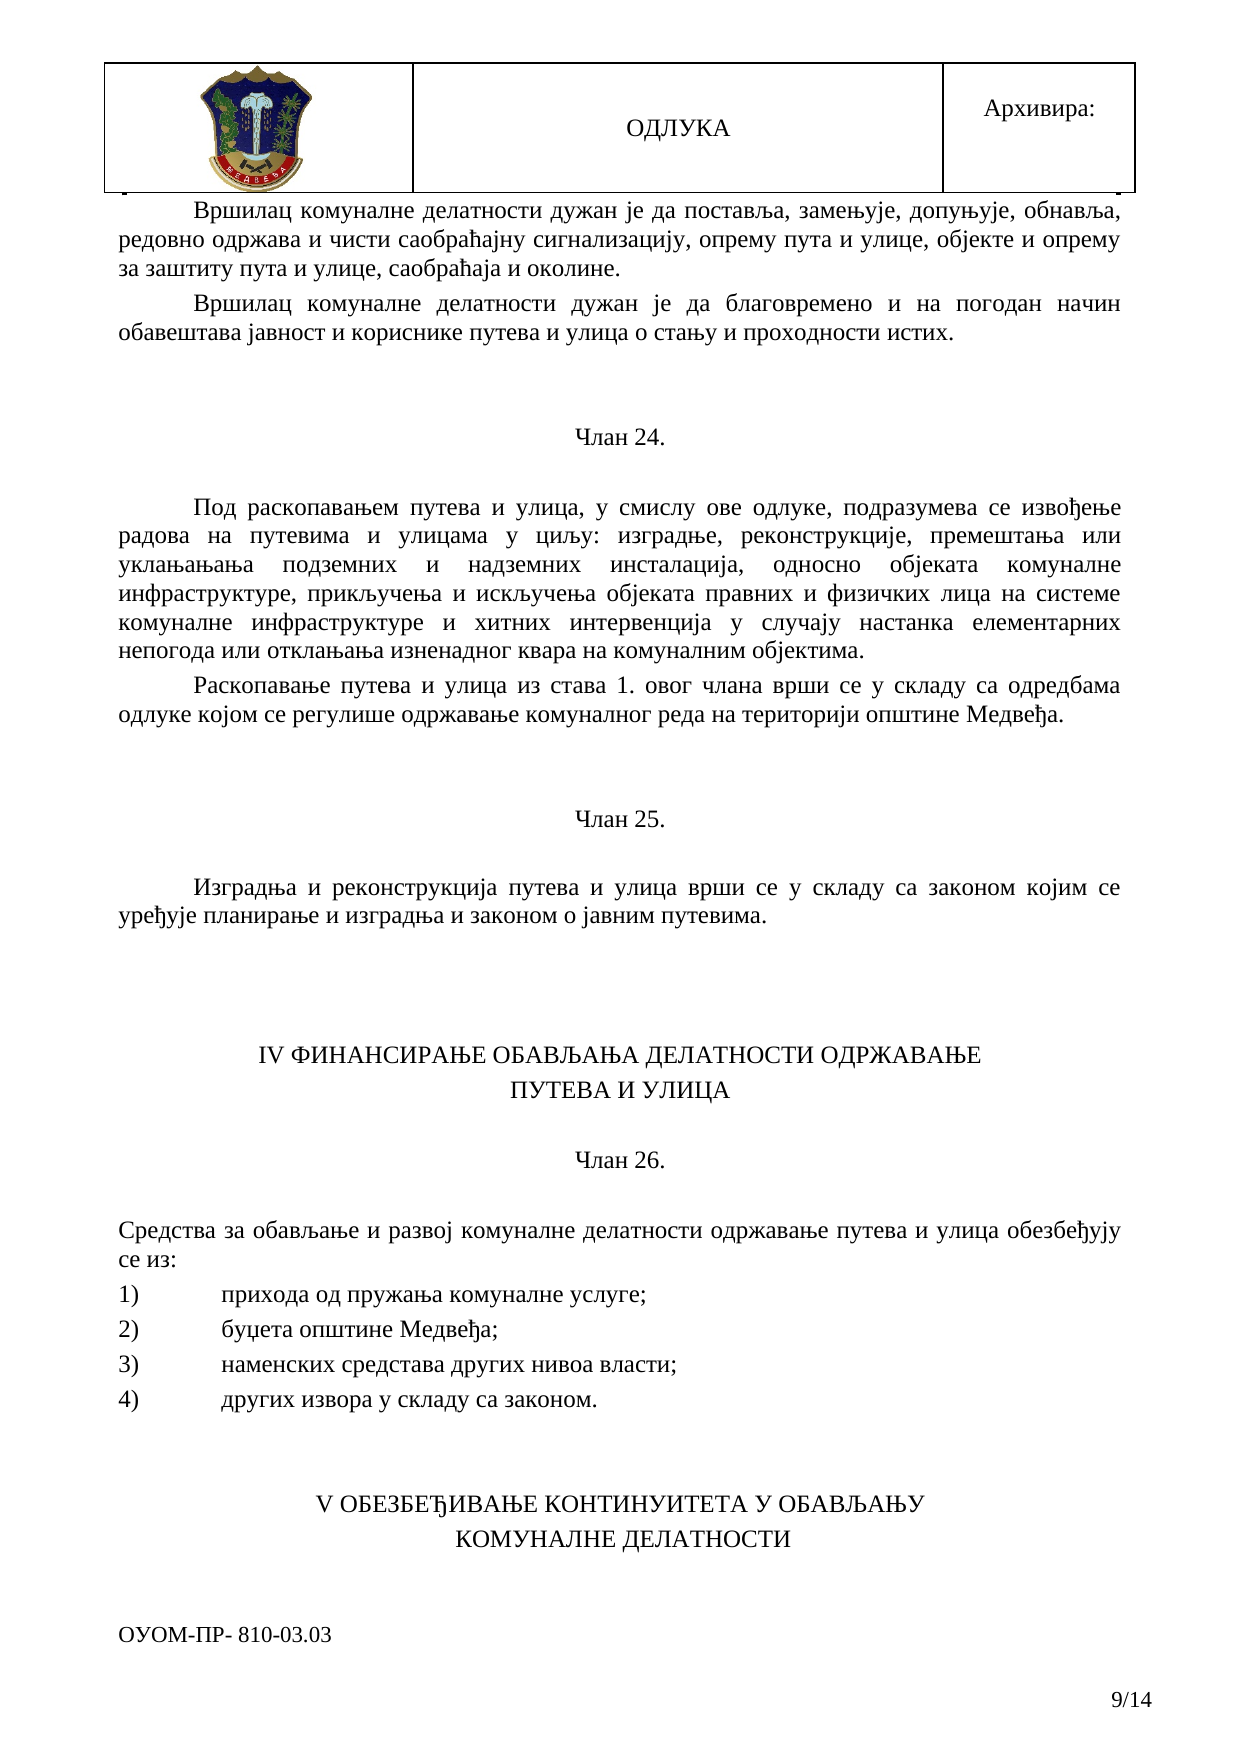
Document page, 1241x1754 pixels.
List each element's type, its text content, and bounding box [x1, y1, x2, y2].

text Изградња и реконструкција путева и улица врши се у складу са законом којим се уређује планирање и изградња и законом о јавним путевима. [118, 872, 1122, 929]
text 2) буџета општине Медвеђа; [118, 1314, 1122, 1343]
text IV ФИНАНСИРАЊЕ ОБАВЉАЊА ДЕЛАТНОСТИ ОДРЖАВАЊЕ [118, 1040, 1122, 1069]
text КОМУНАЛНЕ ДЕЛАТНОСТИ [118, 1524, 1122, 1553]
text Под раскопавањем путева и улица, у смислу ове одлуке, подразумева се извођење радова на путевима и улицама у циљу: изградње, реконструкције, премештања или уклањањања подземних и надземних инсталација, односно објеката комуналне инфраструктуре, прикључења и искључења објеката правних и физичких лица на системе комуналне инфраструктуре и хитних интервенција у случају настанка елементарних непогода или отклањања изненадног квара на комуналним објектима. [118, 492, 1122, 664]
text Члан 24. [118, 422, 1122, 450]
picture [196, 64, 322, 192]
text Вршилац комуналне делатности дужан је да благовремено и на погодан начин обавештава јавност и кориснике путева и улица о стању и проходности истих. [118, 288, 1122, 345]
text 4) других извора у складу са законом. [118, 1384, 1122, 1413]
text V ОБЕЗБЕЂИВАЊЕ КОНТИНУИТЕТА У ОБАВЉАЊУ [118, 1489, 1122, 1518]
text 1) прихода од пружања комуналне услуге; [118, 1279, 1122, 1308]
text Раскопавање путева и улица из става 1. овог члана врши се у складу са одредбама одлуке којом се регулише одржавање комуналног реда на територији општине Медвеђа. [118, 670, 1122, 728]
text ПУТЕВА И УЛИЦА [118, 1075, 1122, 1104]
text Члан 25. [118, 804, 1122, 833]
text Вршилац комуналне делатности дужан је да поставља, замењује, допуњује, обнавља, редовно одржава и чисти саобраћајну сигнализацију, опрему пута и улице, објекте и опрему за заштиту пута и улице, саобраћаја и околине. [118, 195, 1122, 282]
text 3) наменских средстава других нивоа власти; [118, 1349, 1122, 1378]
text Средства за обављање и развој комуналне делатности одржавање путева и улица обезбеђују се из: [118, 1215, 1122, 1273]
text Члан 26. [118, 1145, 1122, 1174]
